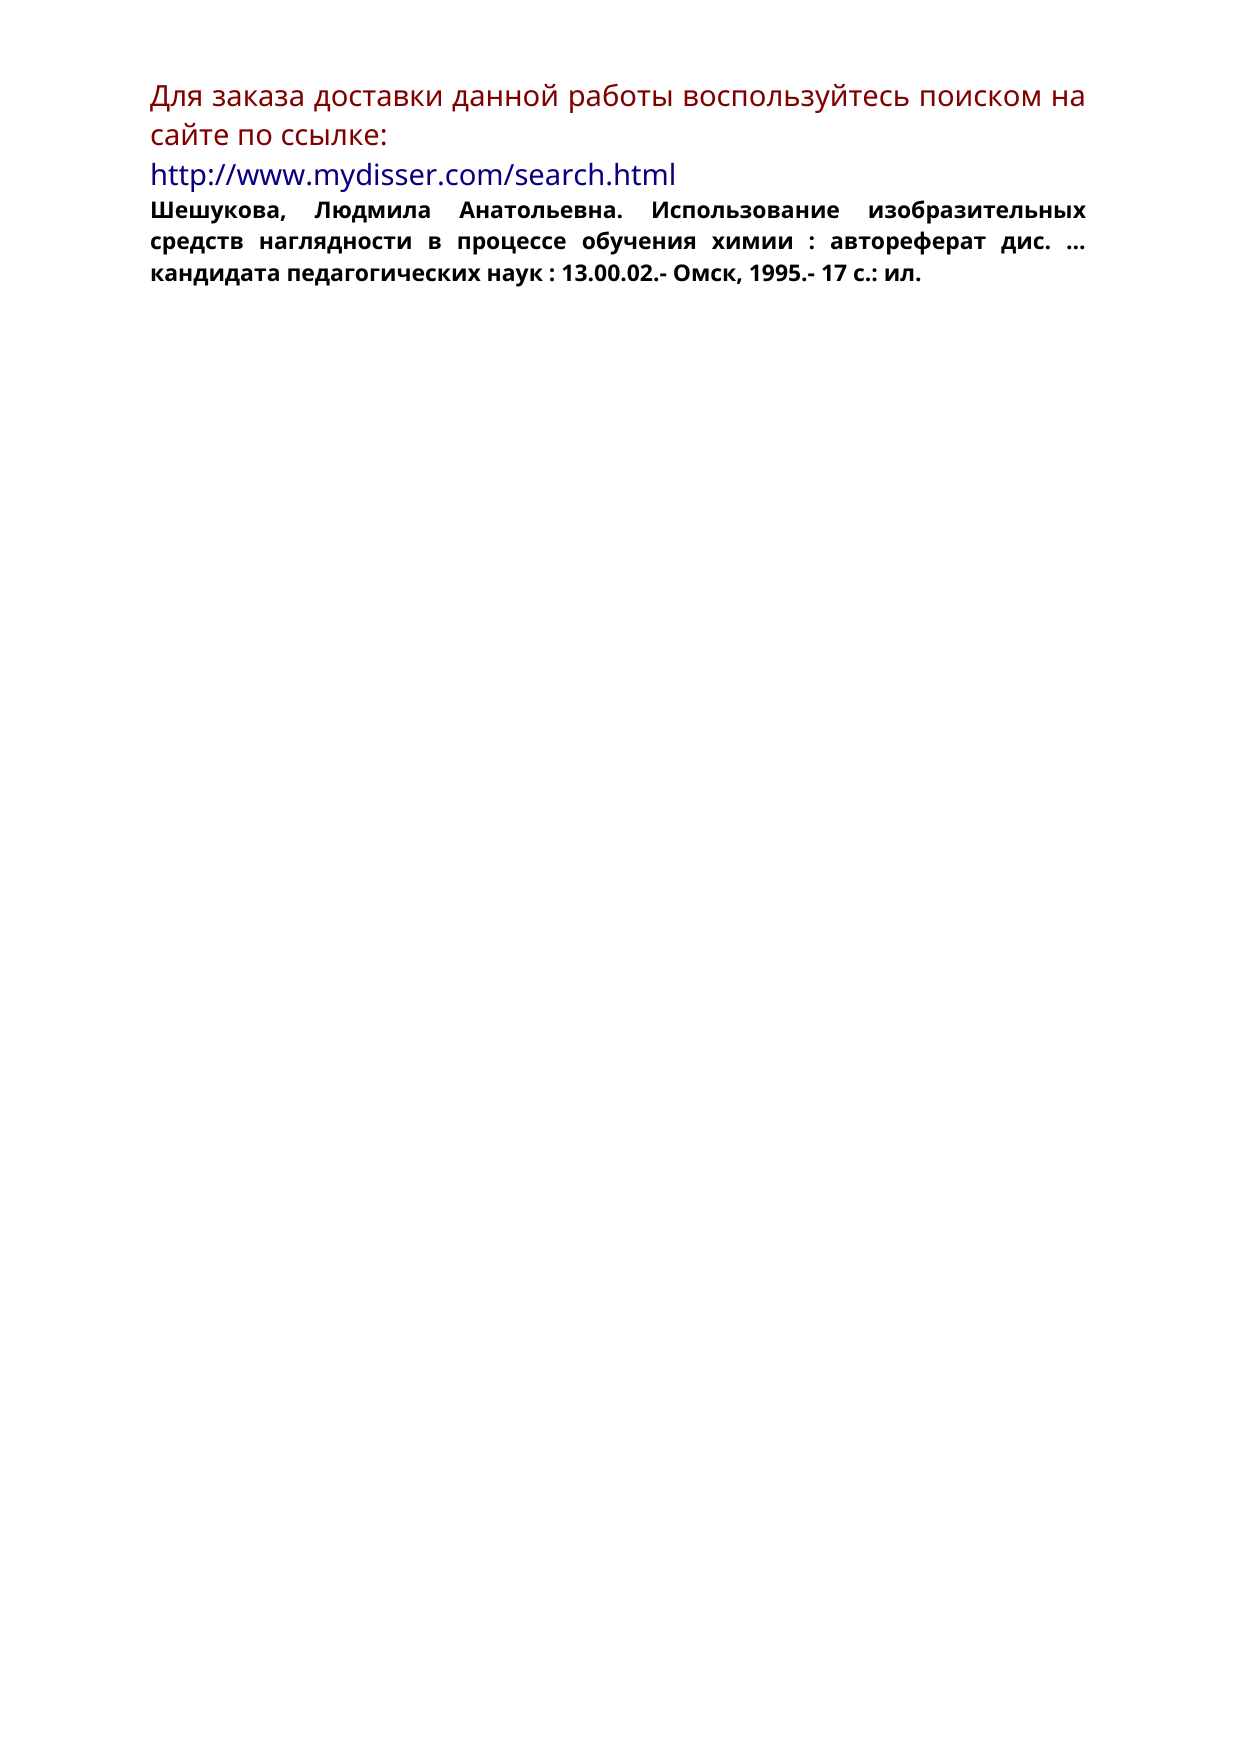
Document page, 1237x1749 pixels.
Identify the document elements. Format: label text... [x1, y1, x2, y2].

text Шешукова, Людмила Анатольевна. Использование изобразительных средств наглядности в процессе обучения химии : автореферат дис. ... кандидата педагогических наук : 13.00.02.- Омск, 1995.- 17 с.: ил. [150, 194, 1086, 288]
